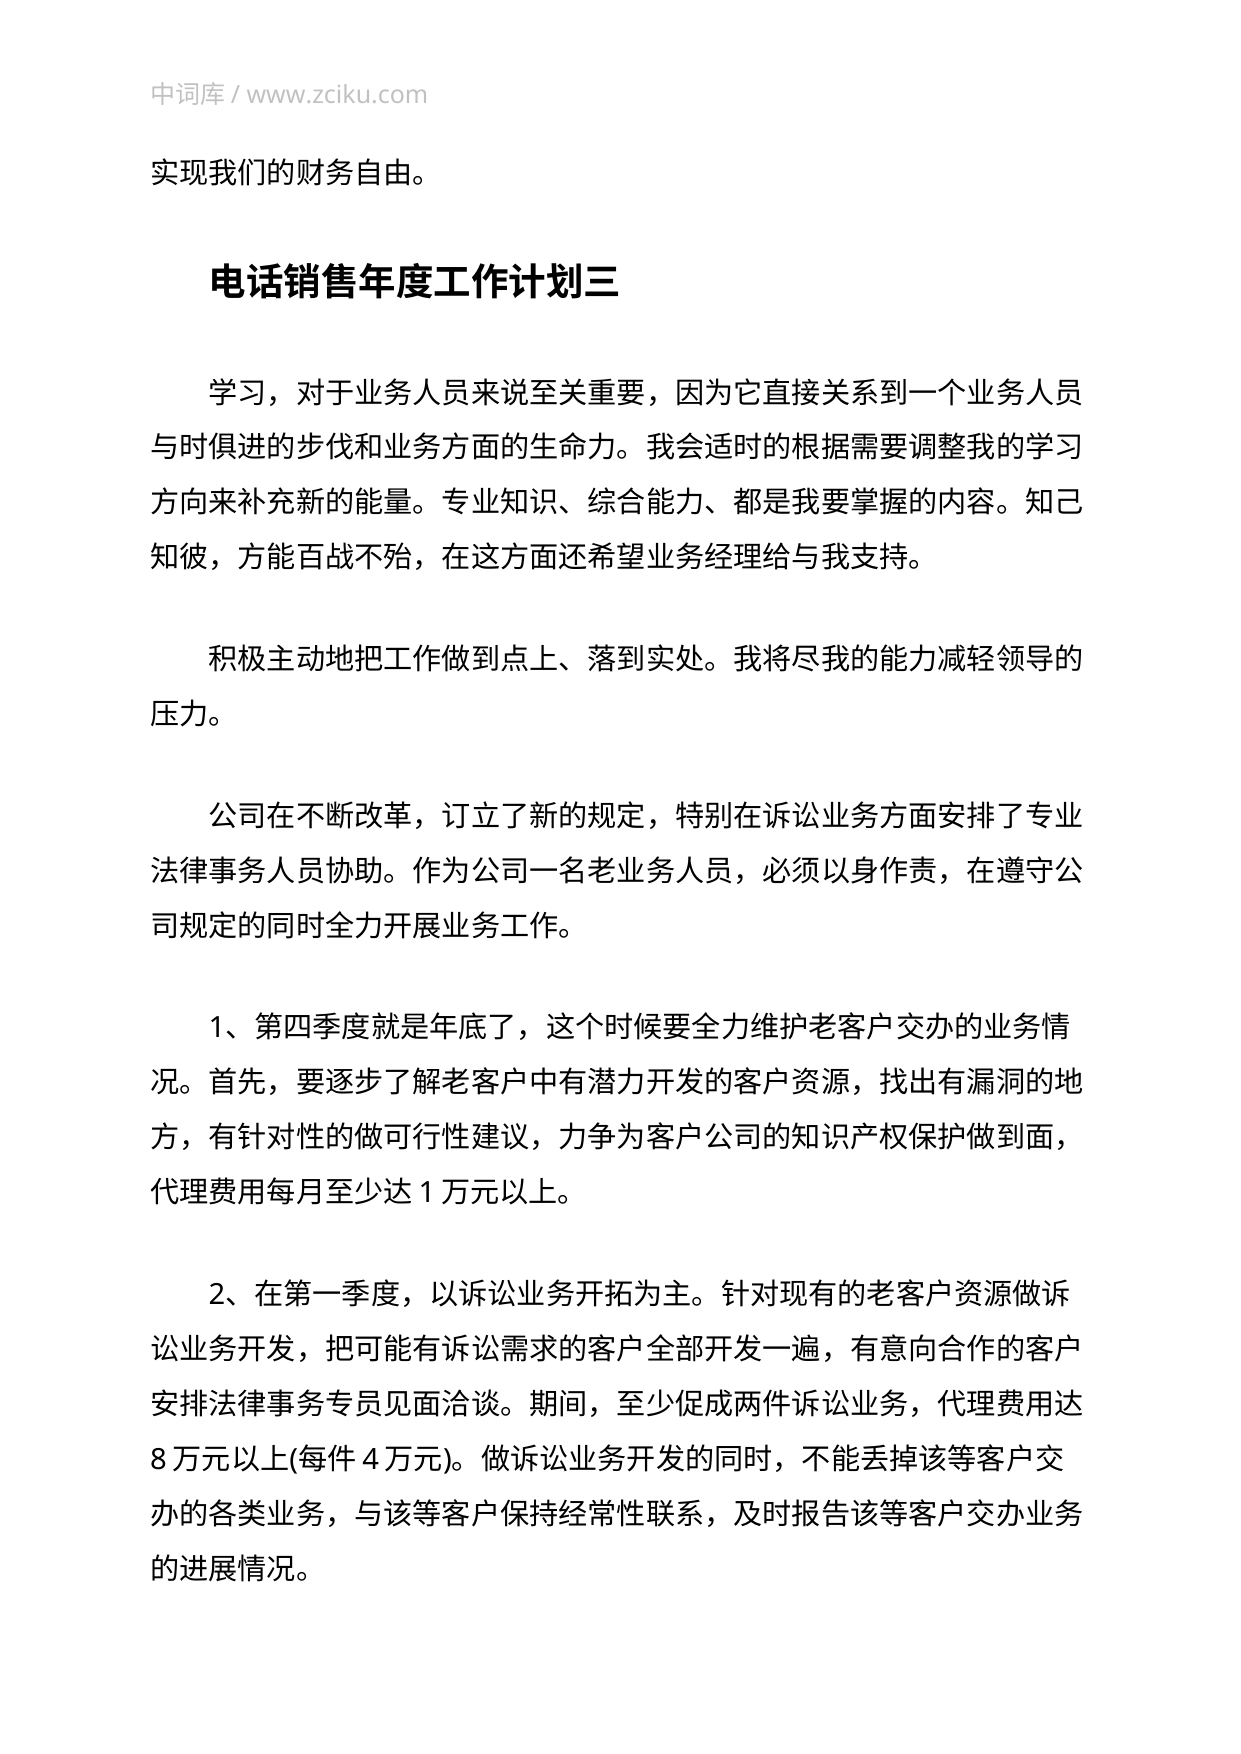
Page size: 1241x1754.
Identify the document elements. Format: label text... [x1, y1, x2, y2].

text 学习，对于业务人员来说至关重要，因为它直接关系到一个业务人员与时俱进的步伐和业务方面的生命力。我会适时的根据需要调整我的学习方向来补充新的能量。专业知识、综合能力、都是我要掌握的内容。知己知彼，方能百战不殆，在这方面还希望业务经理给与我支持。 [150, 369, 1090, 576]
text 电话销售年度工作计划三 [150, 252, 1090, 306]
text 2、在第一季度，以诉讼业务开拓为主。针对现有的老客户资源做诉讼业务开发，把可能有诉讼需求的客户全部开发一遍，有意向合作的客户安排法律事务专员见面洽谈。期间，至少促成两件诉讼业务，代理费用达8万元以上(每件4万元)。做诉讼业务开发的同时，不能丢掉该等客户交办的各类业务，与该等客户保持经常性联系，及时报告该等客户交办业务的进展情况。 [150, 1271, 1090, 1588]
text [150, 150, 1090, 192]
text 公司在不断改革，订立了新的规定，特别在诉讼业务方面安排了专业法律事务人员协助。作为公司一名老业务人员，必须以身作责，在遵守公司规定的同时全力开展业务工作。 [150, 792, 1090, 944]
text 积极主动地把工作做到点上、落到实处。我将尽我的能力减轻领导的压力。 [150, 636, 1090, 733]
text 1、第四季度就是年底了，这个时候要全力维护老客户交办的业务情况。首先，要逐步了解老客户中有潜力开发的客户资源，找出有漏洞的地方，有针对性的做可行性建议，力争为客户公司的知识产权保护做到面，代理费用每月至少达1万元以上。 [150, 1004, 1090, 1211]
